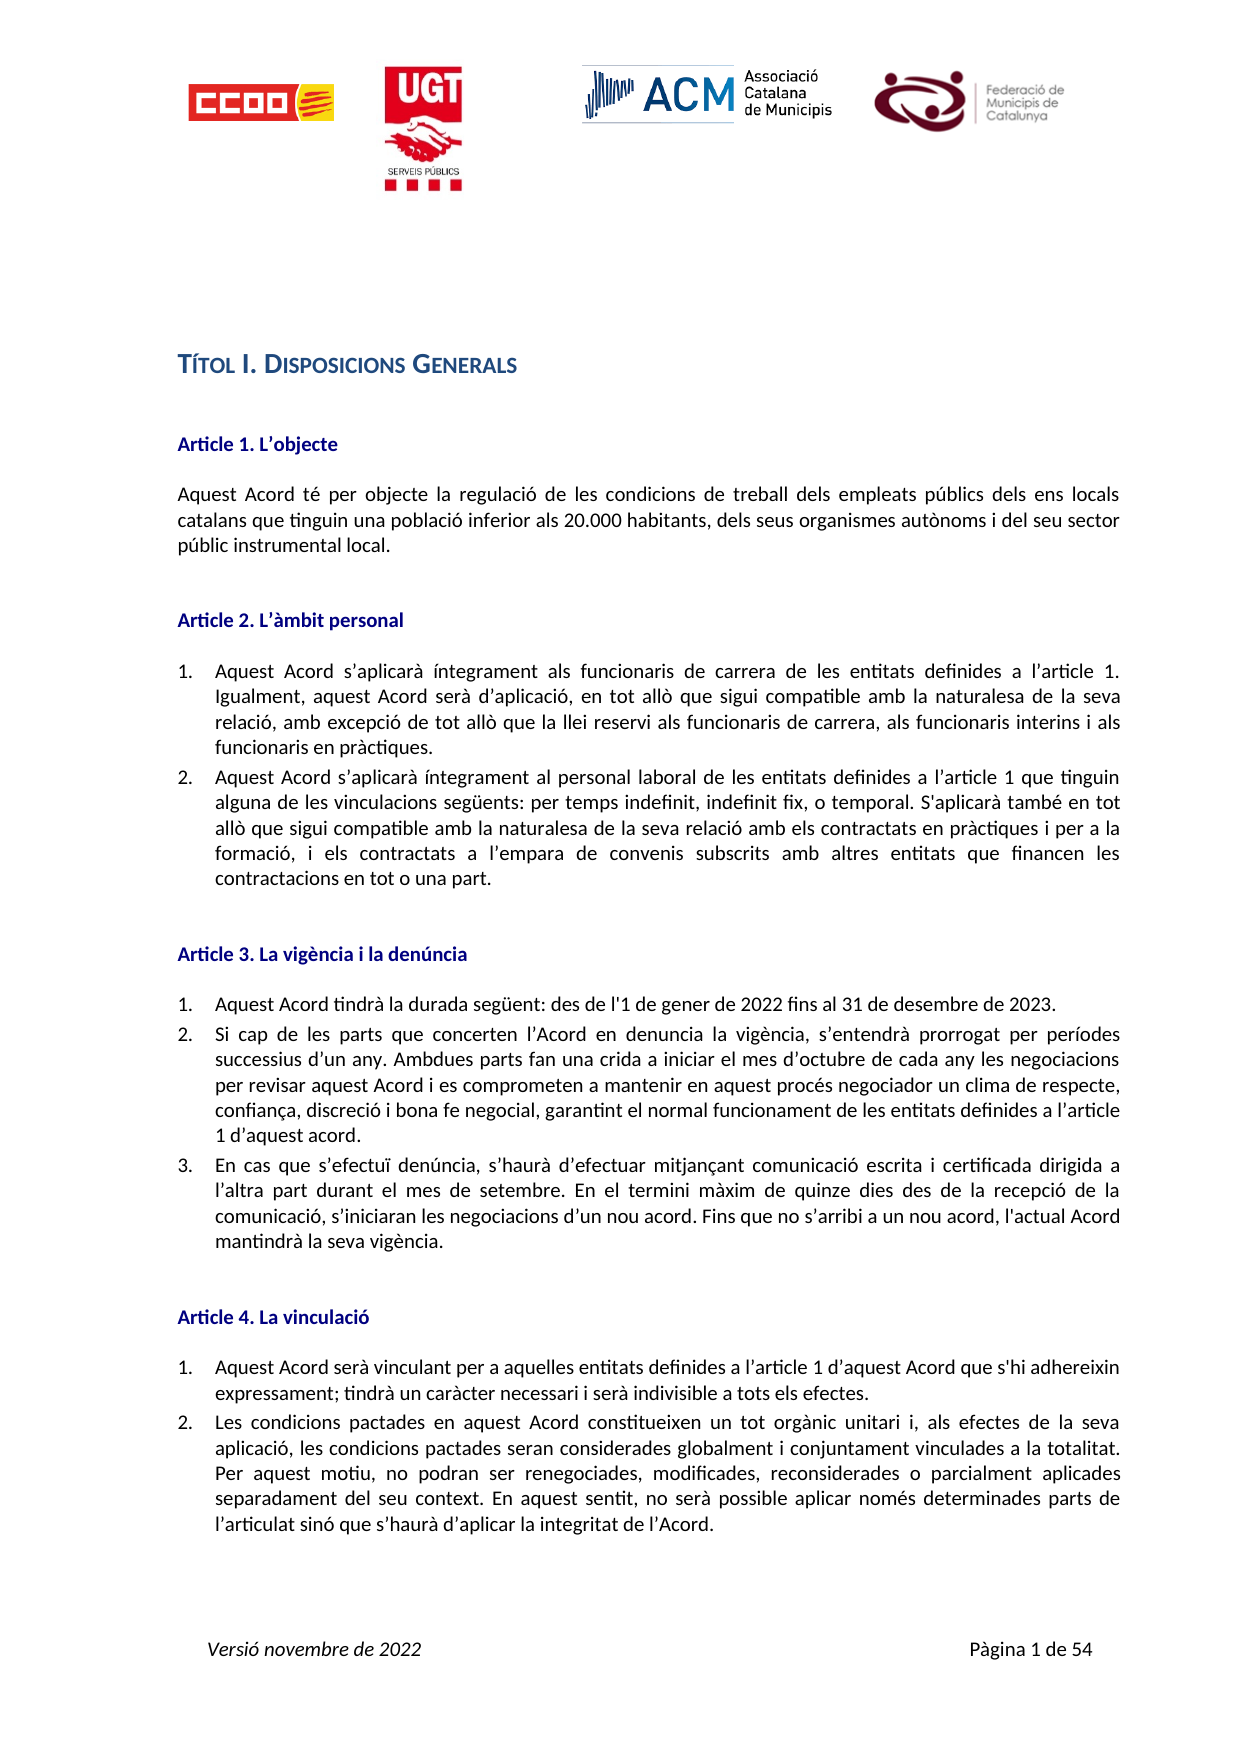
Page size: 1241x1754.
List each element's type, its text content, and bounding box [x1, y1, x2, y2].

subtitle Títol I. Disposicions Generals [177, 345, 1122, 381]
picture [864, 59, 1081, 144]
list Aquest Acord serà vinculant per a aquelles entitats definides a l’article 1 d’aquest Acord que s'hi adhereixin expressament; tindrà un caràcter necessari i serà indivisible a tots els efectes. [177, 1354, 1122, 1405]
subtitle Article 3. La vigència i la denúncia [177, 941, 1122, 966]
picture [575, 59, 846, 128]
picture [376, 59, 470, 200]
list Les condicions pactades en aquest Acord constitueixen un tot orgànic unitari i, als efectes de la seva aplicació, les condicions pactades seran considerades globalment i conjuntament vinculades a la totalitat. Per aquest motiu, no podran ser renegociades, modificades, reconsiderades o parcialment aplicades separadament del seu context. En aquest sentit, no serà possible aplicar només determinades parts de l’articulat sinó que s’haurà d’aplicar la integritat de l’Acord. [177, 1409, 1122, 1536]
subtitle Article 4. La vinculació [177, 1304, 1122, 1329]
list Aquest Acord tindrà la durada següent: des de l'1 de gener de 2022 fins al 31 de desembre de 2023. [177, 991, 1122, 1017]
text Aquest Acord té per objecte la regulació de les condicions de treball dels empleats públics dels ens locals catalans que tinguin una població inferior als 20.000 habitants, dels seus organismes autònoms i del seu sector públic instrumental local. [177, 481, 1122, 558]
list En cas que s’efectuï denúncia, s’haurà d’efectuar mitjançant comunicació escrita i certificada dirigida a l’altra part durant el mes de setembre. En el termini màxim de quinze dies des de la recepció de la comunicació, s’iniciaran les negociacions d’un nou acord. Fins que no s’arribi a un nou acord, l'actual Acord mantindrà la seva vigència. [177, 1152, 1122, 1254]
list Aquest Acord s’aplicarà íntegrament als funcionaris de carrera de les entitats definides a l’article 1. Igualment, aquest Acord serà d’aplicació, en tot allò que sigui compatible amb la naturalesa de la seva relació, amb excepció de tot allò que la llei reservi als funcionaris de carrera, als funcionaris interins i als funcionaris en pràctiques. [177, 658, 1122, 760]
list Aquest Acord s’aplicarà íntegrament al personal laboral de les entitats definides a l’article 1 que tinguin alguna de les vinculacions següents: per temps indefinit, indefinit fix, o temporal. S'aplicarà també en tot allò que sigui compatible amb la naturalesa de la seva relació amb els contractats en pràctiques i per a la formació, i els contractats a l’empara de convenis subscrits amb altres entitats que financen les contractacions en tot o una part. [177, 764, 1122, 891]
subtitle Article 2. L’àmbit personal [177, 608, 1122, 633]
picture [188, 84, 334, 121]
subtitle Article 1. L’objecte [177, 431, 1122, 456]
list Si cap de les parts que concerten l’Acord en denuncia la vigència, s’entendrà prorrogat per períodes successius d’un any. Ambdues parts fan una crida a iniciar el mes d’octubre de cada any les negociacions per revisar aquest Acord i es comprometen a mantenir en aquest procés negociador un clima de respecte, confiança, discreció i bona fe negocial, garantint el normal funcionament de les entitats definides a l’article 1 d’aquest acord. [177, 1021, 1122, 1148]
